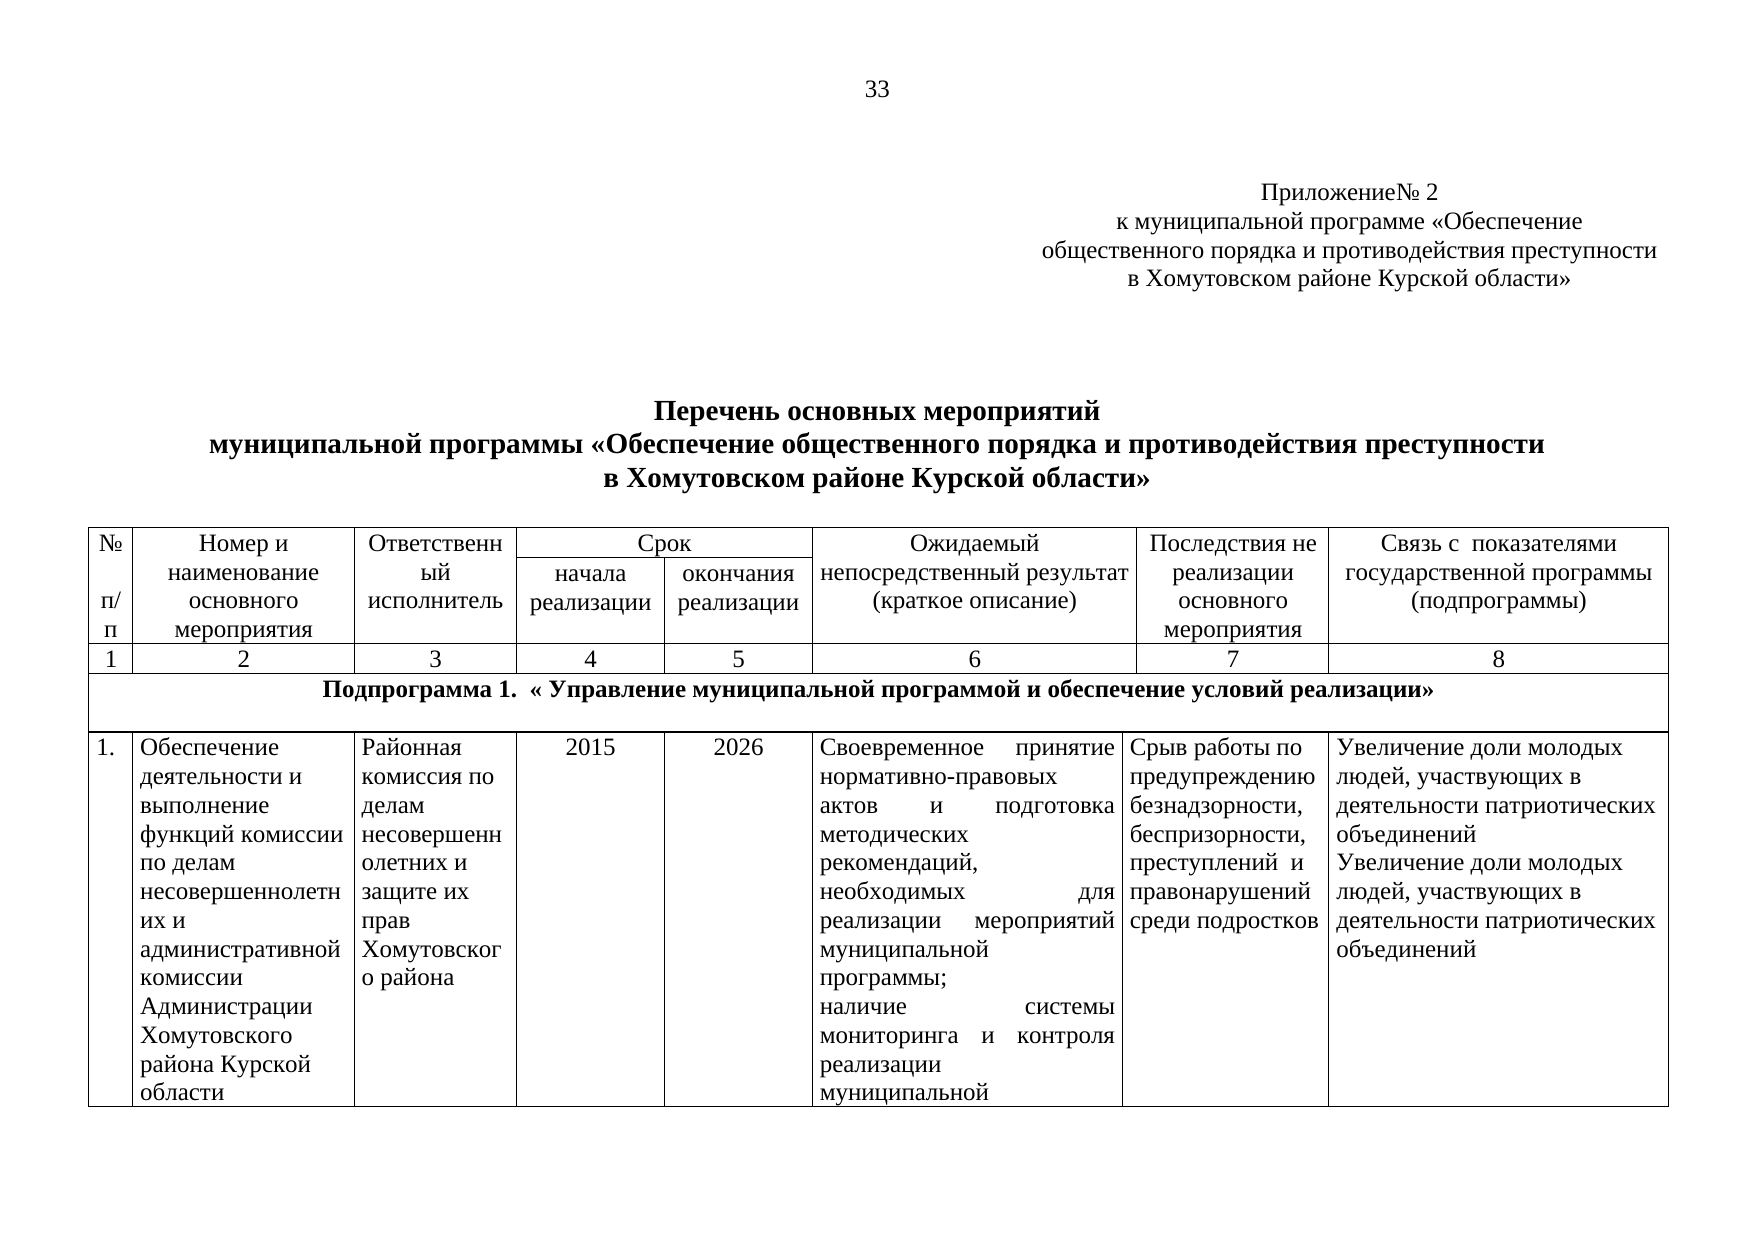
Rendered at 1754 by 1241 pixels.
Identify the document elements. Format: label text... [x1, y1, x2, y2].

table_cell 2 [133, 644, 354, 673]
table_cell 5 [665, 644, 812, 673]
text в Хомутовском районе Курской области» [89, 460, 1665, 493]
table_cell 8 [1329, 644, 1668, 673]
table_cell начала реализации [517, 558, 664, 643]
table_header Последствия не реализации основного мероприятия [1137, 528, 1328, 643]
table_header Ожидаемый непосредственный результат (краткое описание) [813, 528, 1136, 643]
table_header Номер и наименование основного мероприятия [133, 528, 354, 643]
table_cell Подпрограмма 1. « Управление муниципальной программой и обеспечение условий реализации» [89, 674, 1668, 731]
table_cell окончания реализации [665, 558, 812, 643]
table_header Связь с показателями государственной программы (подпрограммы) [1329, 528, 1668, 643]
table_cell 7 [1137, 644, 1328, 673]
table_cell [133, 733, 354, 1106]
table_cell 6 [813, 644, 1136, 673]
table_cell 4 [517, 644, 664, 673]
table_cell 1 [89, 644, 132, 673]
table_header № п/п [89, 528, 132, 643]
table_cell 1. [89, 733, 132, 1106]
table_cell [355, 733, 516, 1106]
text Приложение№ 2 [1034, 177, 1665, 206]
table_cell 2026 [665, 733, 812, 1106]
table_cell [1123, 733, 1328, 1106]
text Перечень основных мероприятий [89, 393, 1665, 426]
table_cell 2015 [517, 733, 664, 1106]
text к муниципальной программе «Обеспечение общественного порядка и противодействия преступности [1034, 206, 1665, 263]
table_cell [813, 733, 1122, 1106]
text муниципальной программы «Обеспечение общественного порядка и противодействия преступности [89, 426, 1665, 460]
text в Хомутовском районе Курской области» [1034, 263, 1665, 292]
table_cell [1329, 733, 1668, 1106]
table_cell 3 [355, 644, 516, 673]
table_header Срок [517, 528, 812, 557]
table_header Ответственный исполнитель [355, 528, 516, 643]
